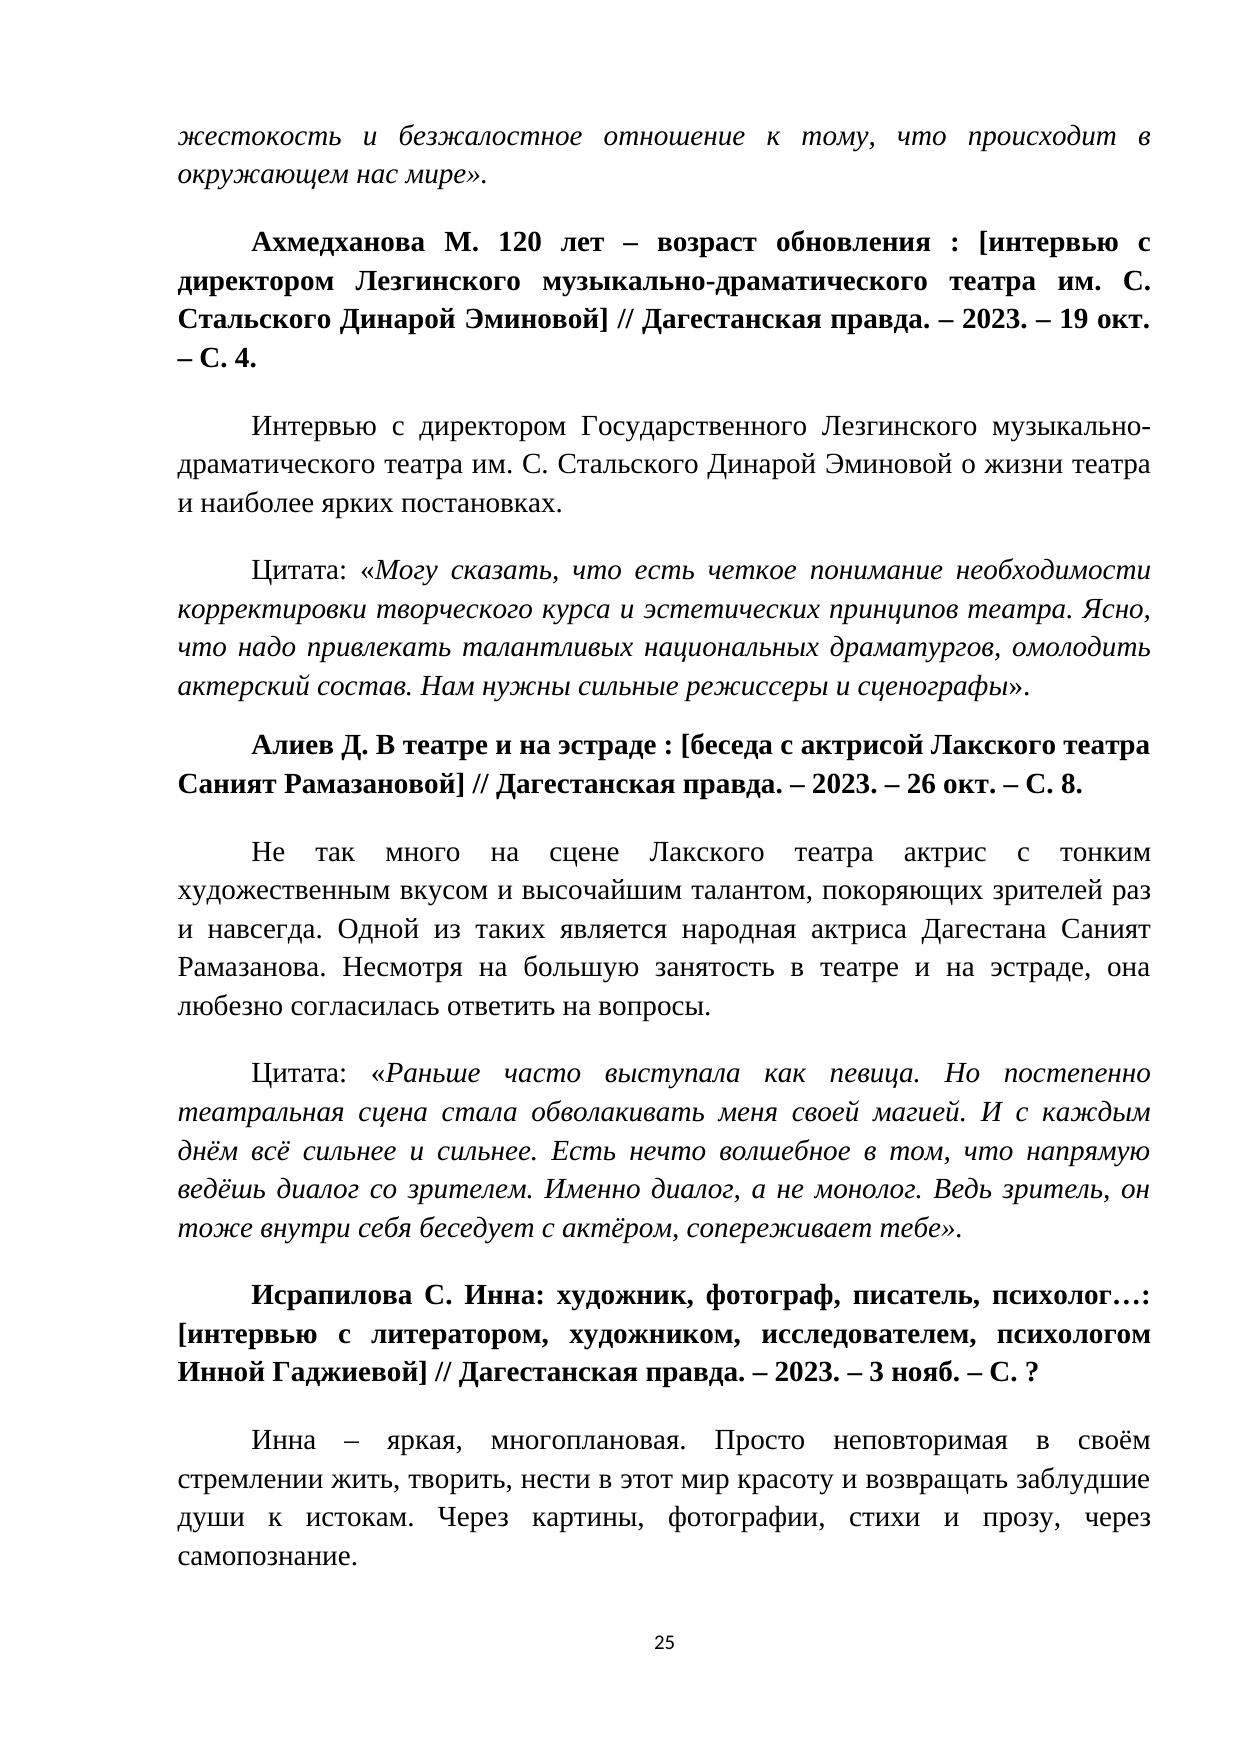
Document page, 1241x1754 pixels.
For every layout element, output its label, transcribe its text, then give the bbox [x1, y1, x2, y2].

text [177, 118, 1152, 190]
text Интервью с директором Государственного Лезгинского музыкально-драматического театра им. С. Стальского Динарой Эминовой о жизни театра и наиболее ярких постановках. [177, 408, 1152, 518]
text Ахмедханова М. 120 лет – возраст обновления : [интервью с директором Лезгинского музыкально-драматического театра им. С. Стальского Динарой Эминовой] // Дагестанская правда. – 2023. – 19 окт. – С. 4. [177, 224, 1152, 373]
text Инна – яркая, многоплановая. Просто неповторимая в своём стремлении жить, творить, нести в этот мир красоту и возвращать заблудшие души к истокам. Через картины, фотографии, стихи и прозу, через самопознание. [177, 1422, 1152, 1571]
text Исрапилова С. Инна: художник, фотограф, писатель, психолог…: [интервью с литератором, художником, исследователем, психологом Инной Гаджиевой] // Дагестанская правда. – 2023. – 3 нояб. – С. ? [177, 1277, 1152, 1388]
text Алиев Д. В театре и на эстраде : [беседа с актрисой Лакского театра Саният Рамазановой] // Дагестанская правда. – 2023. – 26 окт. – С. 8. [177, 727, 1152, 799]
text Цитата: «Могу сказать, что есть четкое понимание необходимости корректировки творческого курса и эстетических принципов театра. Ясно, что надо привлекать талантливых национальных драматургов, омолодить актерский состав. Нам нужны сильные режиссеры и сценографы». [177, 552, 1152, 702]
text Цитата: «Раньше часто выступала как певица. Но постепенно театральная сцена стала обволакивать меня своей магией. И с каждым днём всё сильнее и сильнее. Есть нечто волшебное в том, что напрямую ведёшь диалог со зрителем. Именно диалог, а не монолог. Ведь зритель, он тоже внутри себя беседует с актёром, сопереживает тебе». [177, 1056, 1152, 1243]
text Не так много на сцене Лакского театра актрис с тонким художественным вкусом и высочайшим талантом, покоряющих зрителей раз и навсегда. Одной из таких является народная актриса Дагестана Саният Рамазанова. Несмотря на большую занятость в театре и на эстраде, она любезно согласилась ответить на вопросы. [177, 834, 1152, 1021]
